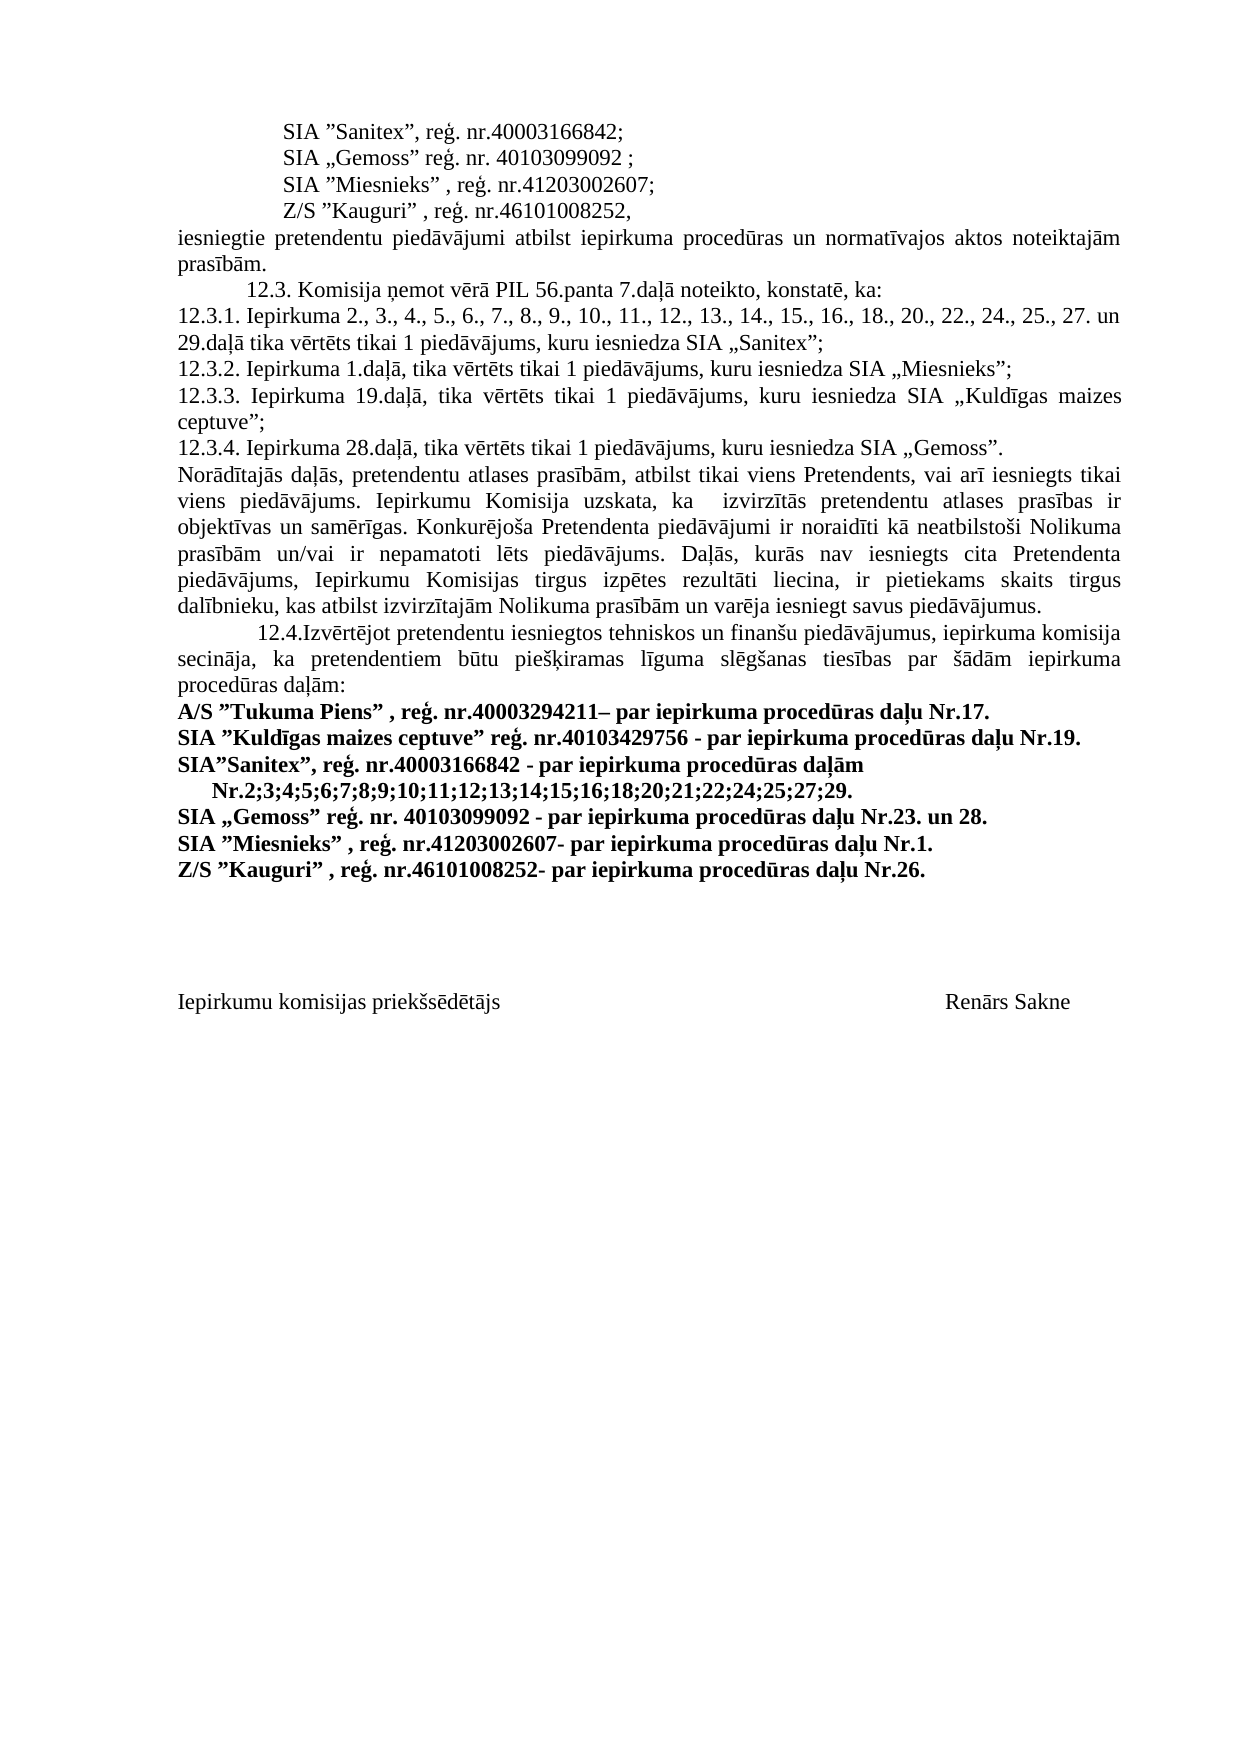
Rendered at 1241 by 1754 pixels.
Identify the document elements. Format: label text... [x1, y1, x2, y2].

text SIA „Gemoss” reģ. nr. 40103099092 ; [283, 144, 1122, 171]
text 12.3.2. Iepirkuma 1.daļā, tika vērtēts tikai 1 piedāvājums, kuru iesniedza SIA „Miesnieks”; [177, 355, 1122, 382]
text Z/S ”Kauguri” , reģ. nr.46101008252- par iepirkuma procedūras daļu Nr.26. [177, 856, 1122, 882]
text 12.3.1. Iepirkuma 2., 3., 4., 5., 6., 7., 8., 9., 10., 11., 12., 13., 14., 15., 16., 18., 20., 22., 24., 25., 27. un 29.daļā tika vērtēts tikai 1 piedāvājums, kuru iesniedza SIA „Sanitex”; [177, 303, 1122, 355]
text SIA”Sanitex”, reģ. nr.40003166842 - par iepirkuma procedūras daļām [177, 751, 1122, 777]
text SIA ”Kuldīgas maizes ceptuve” reģ. nr.40103429756 - par iepirkuma procedūras daļu Nr.19. [177, 724, 1122, 751]
text SIA ”Miesnieks” , reģ. nr.41203002607- par iepirkuma procedūras daļu Nr.1. [177, 830, 1122, 856]
text 12.3.4. Iepirkuma 28.daļā, tika vērtēts tikai 1 piedāvājums, kuru iesniedza SIA „Gemoss”. [177, 434, 1122, 461]
text 12.3.3. Iepirkuma 19.daļā, tika vērtēts tikai 1 piedāvājums, kuru iesniedza SIA „Kuldīgas maizes ceptuve”; [177, 382, 1122, 434]
text A/S ”Tukuma Piens” , reģ. nr.40003294211– par iepirkuma procedūras daļu Nr.17. [177, 698, 1122, 724]
text Z/S ”Kauguri” , reģ. nr.46101008252, [283, 197, 1122, 223]
text SIA „Gemoss” reģ. nr. 40103099092 - par iepirkuma procedūras daļu Nr.23. un 28. [177, 803, 1122, 830]
table_header Renārs Sakne [764, 988, 1127, 1014]
text 12.4.Izvērtējot pretendentu iesniegtos tehniskos un finanšu piedāvājumus, iepirkuma komisija secināja, ka pretendentiem būtu piešķiramas līguma slēgšanas tiesības par šādām iepirkuma procedūras daļām: [177, 619, 1122, 698]
text Nr.2;3;4;5;6;7;8;9;10;11;12;13;14;15;16;18;20;21;22;24;25;27;29. [177, 777, 1122, 803]
table_header Iepirkumu komisijas priekšsēdētājs [166, 988, 764, 1014]
text 12.3. Komisija ņemot vērā PIL 56.panta 7.daļā noteikto, konstatē, ka: [177, 276, 1122, 303]
text SIA ”Sanitex”, reģ. nr.40003166842; [283, 118, 1122, 144]
text SIA ”Miesnieks” , reģ. nr.41203002607; [283, 171, 1122, 197]
text iesniegtie pretendentu piedāvājumi atbilst iepirkuma procedūras un normatīvajos aktos noteiktajām prasībām. [177, 223, 1122, 276]
text Norādītajās daļās, pretendentu atlases prasībām, atbilst tikai viens Pretendents, vai arī iesniegts tikai viens piedāvājums. Iepirkumu Komisija uzskata, ka izvirzītās pretendentu atlases prasības ir objektīvas un samērīgas. Konkurējoša Pretendenta piedāvājumi ir noraidīti kā neatbilstoši Nolikuma prasībām un/vai ir nepamatoti lēts piedāvājums. Daļās, kurās nav iesniegts cita Pretendenta piedāvājums, Iepirkumu Komisijas tirgus izpētes rezultāti liecina, ir pietiekams skaits tirgus dalībnieku, kas atbilst izvirzītajām Nolikuma prasībām un varēja iesniegt savus piedāvājumus. [177, 461, 1122, 619]
